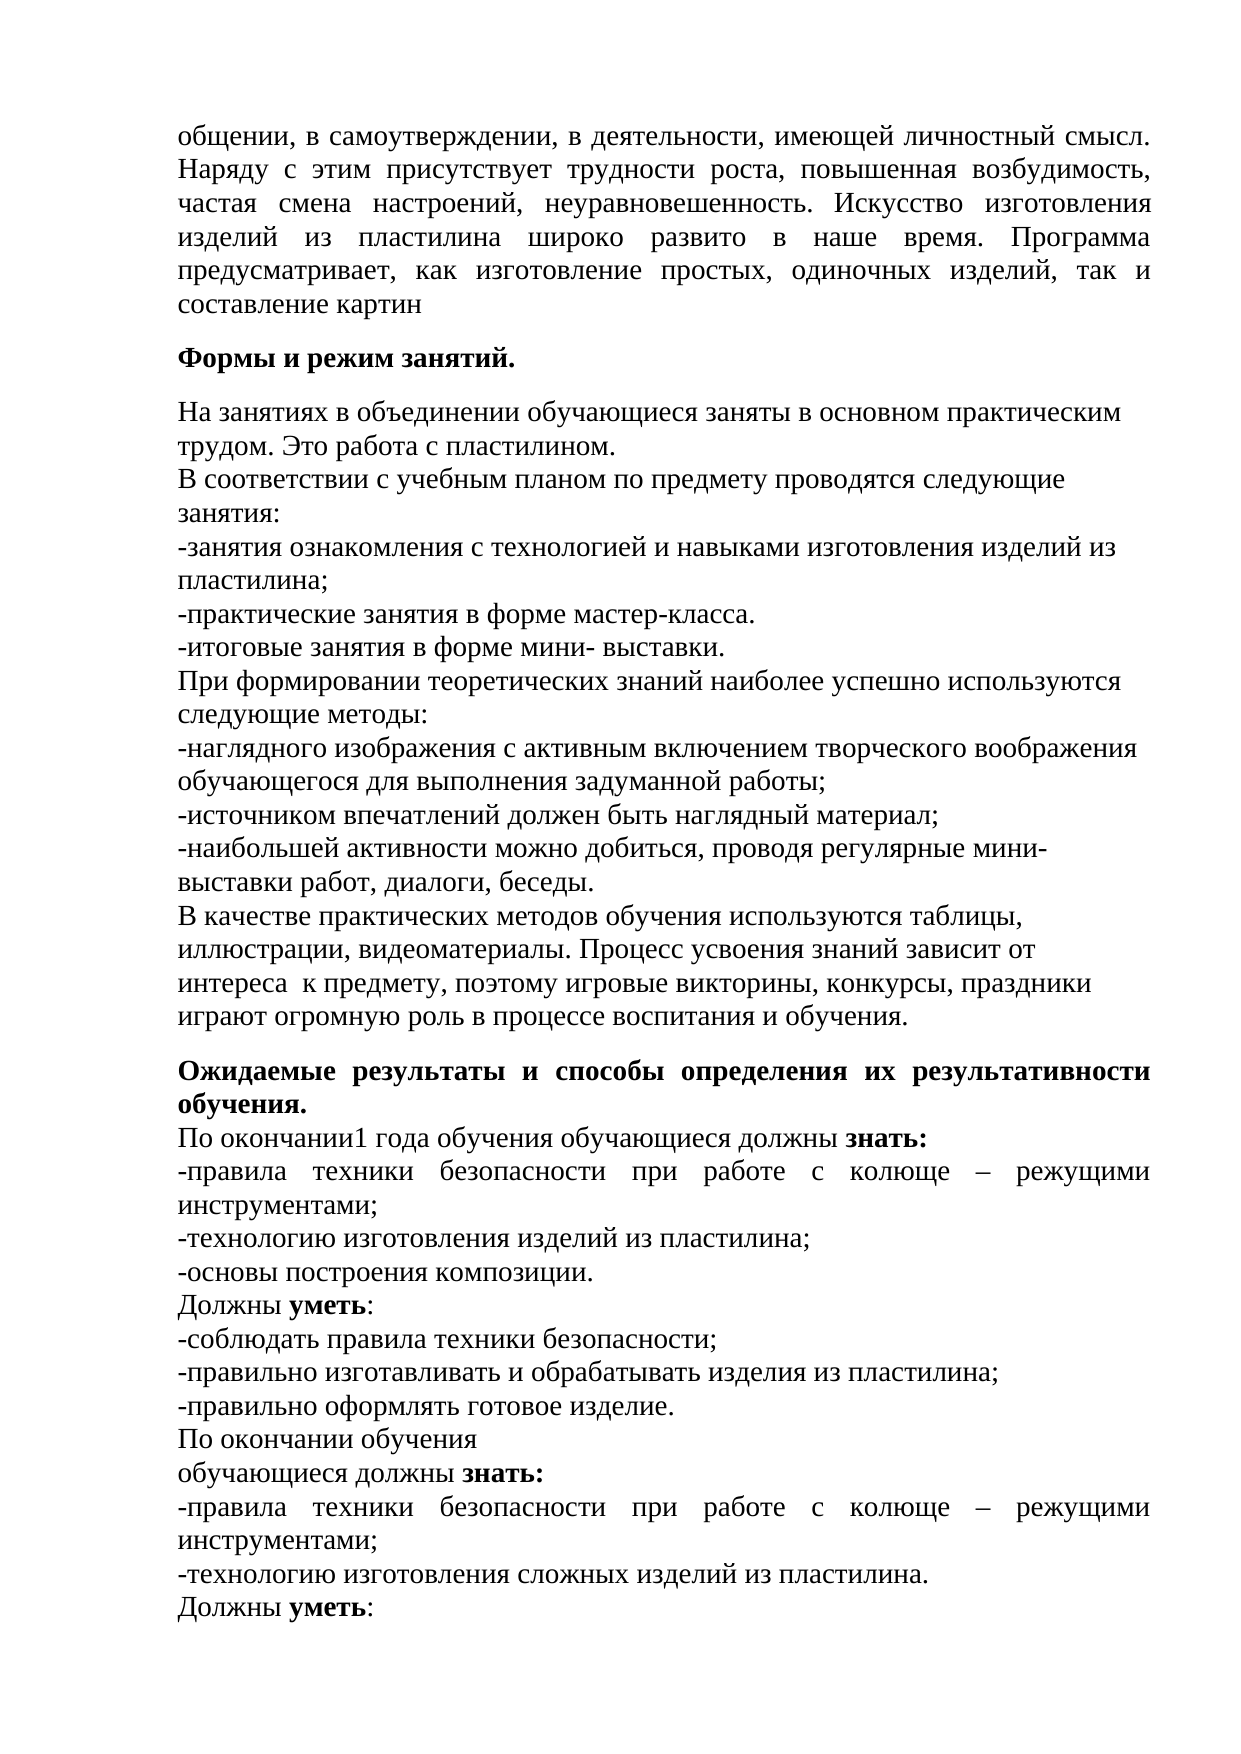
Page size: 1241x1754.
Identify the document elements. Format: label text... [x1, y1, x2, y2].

text Должны уметь: [177, 1589, 1152, 1623]
text В качестве практических методов обучения используются таблицы, иллюстрации, видеоматериалы. Процесс усвоения знаний зависит от интереса к предмету, поэтому игровые викторины, конкурсы, праздники играют огромную роль в процессе воспитания и обучения. [177, 898, 1152, 1032]
text обучающиеся должны знать: [177, 1455, 1152, 1489]
text -основы построения композиции. [177, 1254, 1152, 1287]
text -практические занятия в форме мастер-класса. [177, 596, 1152, 629]
text На занятиях в объединении обучающиеся заняты в основном практическим трудом. Это работа с пластилином. [177, 394, 1152, 462]
text По окончании1 года обучения обучающиеся должны знать: [177, 1120, 1152, 1153]
text Формы и режим занятий. [177, 340, 1152, 374]
text -источником впечатлений должен быть наглядный материал; [177, 797, 1152, 831]
text -правильно оформлять готовое изделие. [177, 1388, 1152, 1422]
text -правильно изготавливать и обрабатывать изделия из пластилина; [177, 1354, 1152, 1388]
text Должны уметь: [177, 1287, 1152, 1321]
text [177, 118, 1152, 319]
text По окончании обучения [177, 1422, 1152, 1455]
text -наибольшей активности можно добиться, проводя регулярные мини-выставки работ, диалоги, беседы. [177, 831, 1152, 898]
text -правила техники безопасности при работе с колюще – режущими инструментами; [177, 1489, 1152, 1556]
text При формировании теоретических знаний наиболее успешно используются следующие методы: [177, 663, 1152, 730]
text -правила техники безопасности при работе с колюще – режущими инструментами; [177, 1153, 1152, 1220]
text -технологию изготовления сложных изделий из пластилина. [177, 1556, 1152, 1589]
text Ожидаемые результаты и способы определения их результативности обучения. [177, 1053, 1152, 1120]
text -наглядного изображения с активным включением творческого воображения обучающегося для выполнения задуманной работы; [177, 730, 1152, 797]
text -технологию изготовления изделий из пластилина; [177, 1220, 1152, 1254]
text -соблюдать правила техники безопасности; [177, 1321, 1152, 1354]
text -занятия ознакомления с технологией и навыками изготовления изделий из пластилина; [177, 529, 1152, 596]
text В соответствии с учебным планом по предмету проводятся следующие занятия: [177, 462, 1152, 529]
text -итоговые занятия в форме мини- выставки. [177, 629, 1152, 663]
